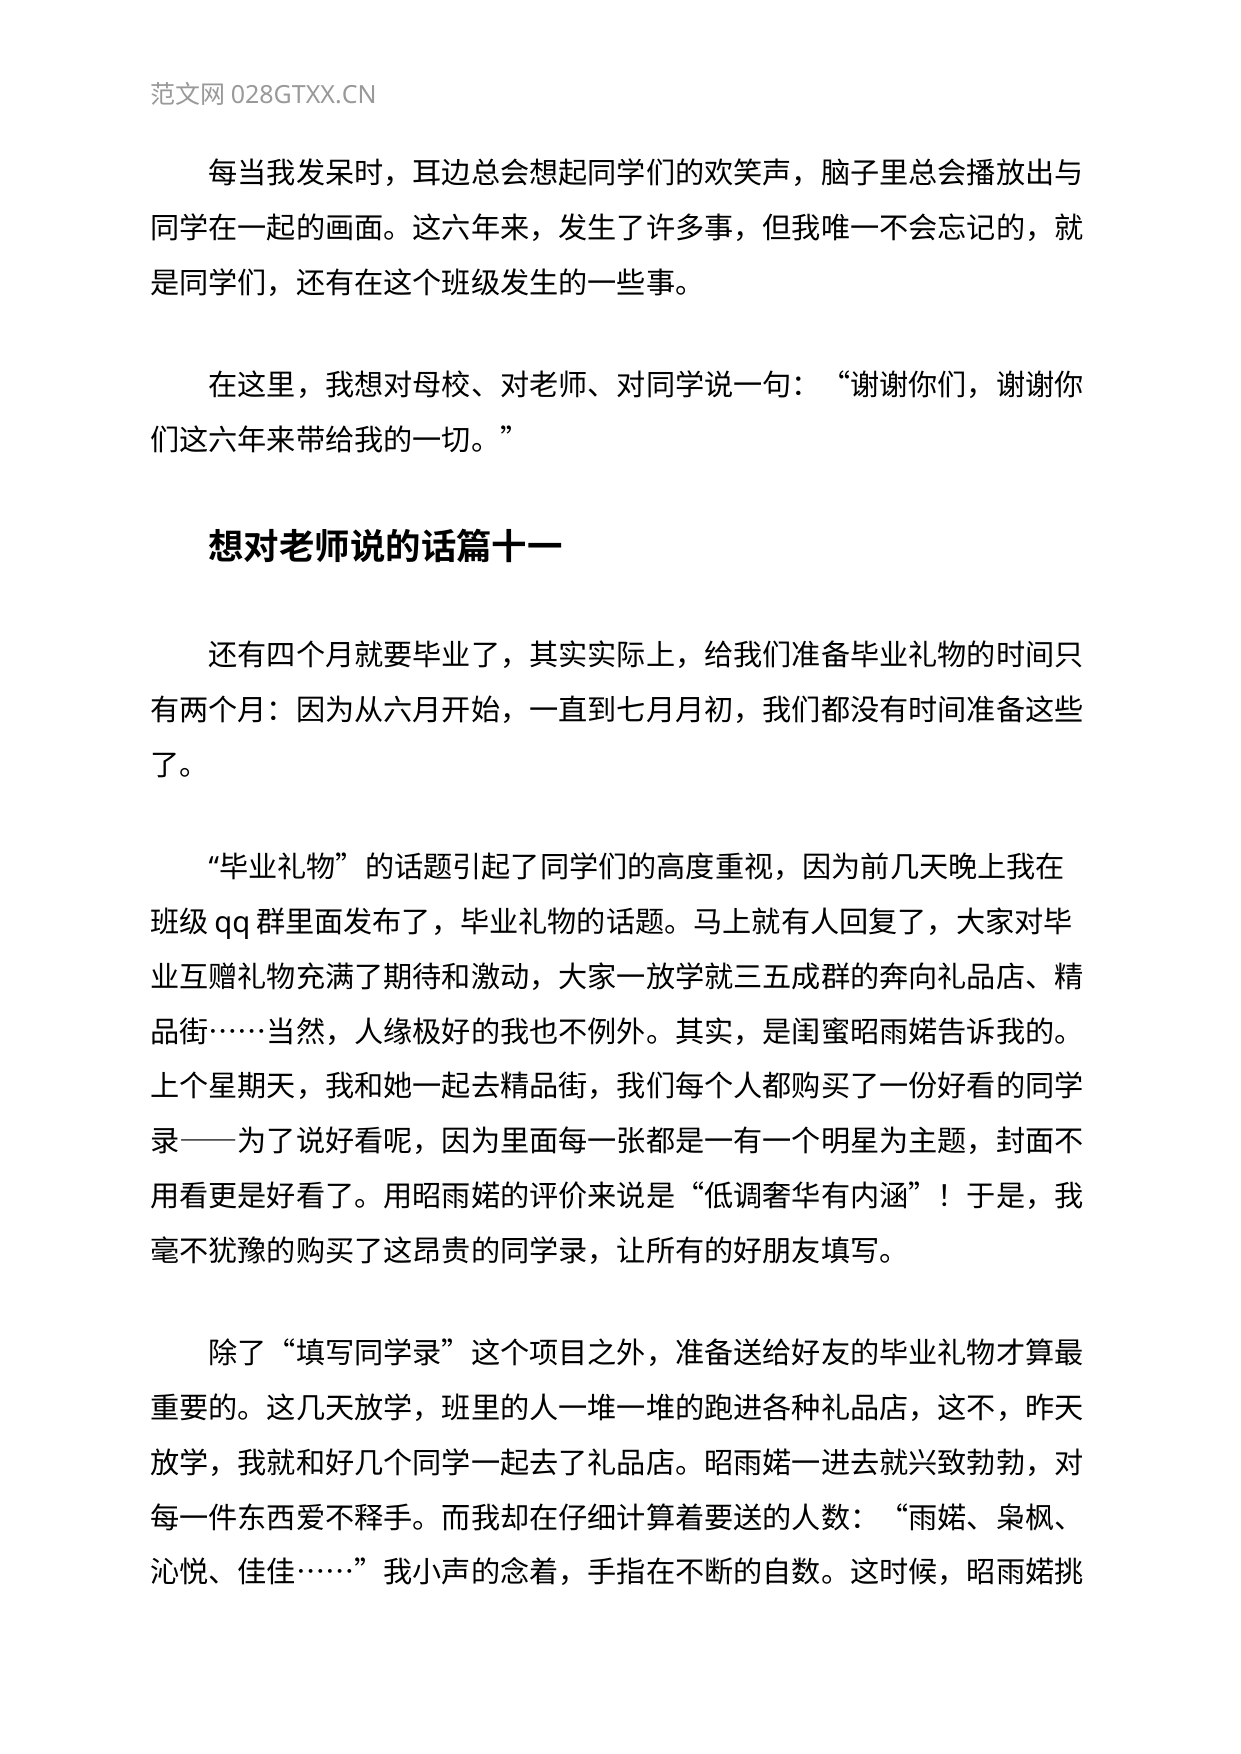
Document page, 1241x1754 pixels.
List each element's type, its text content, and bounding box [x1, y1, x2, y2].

text 还有四个月就要毕业了，其实实际上，给我们准备毕业礼物的时间只有两个月：因为从六月开始，一直到七月月初，我们都没有时间准备这些了。 [150, 632, 1090, 784]
text 在这里，我想对母校、对老师、对同学说一句：“谢谢你们，谢谢你们这六年来带给我的一切。” [150, 362, 1090, 459]
text 想对老师说的话篇十一 [150, 518, 1090, 569]
text 每当我发呆时，耳边总会想起同学们的欢笑声，脑子里总会播放出与同学在一起的画面。这六年来，发生了许多事，但我唯一不会忘记的，就是同学们，还有在这个班级发生的一些事。 [150, 150, 1090, 302]
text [150, 1329, 1090, 1591]
text “毕业礼物”的话题引起了同学们的高度重视，因为前几天晚上我在班级qq群里面发布了，毕业礼物的话题。马上就有人回复了，大家对毕业互赠礼物充满了期待和激动，大家一放学就三五成群的奔向礼品店、精品街……当然，人缘极好的我也不例外。其实，是闺蜜昭雨婼告诉我的。上个星期天，我和她一起去精品街，我们每个人都购买了一份好看的同学录——为了说好看呢，因为里面每一张都是一有一个明星为主题，封面不用看更是好看了。用昭雨婼的评价来说是“低调奢华有内涵”！于是，我毫不犹豫的购买了这昂贵的同学录，让所有的好朋友填写。 [150, 843, 1090, 1270]
